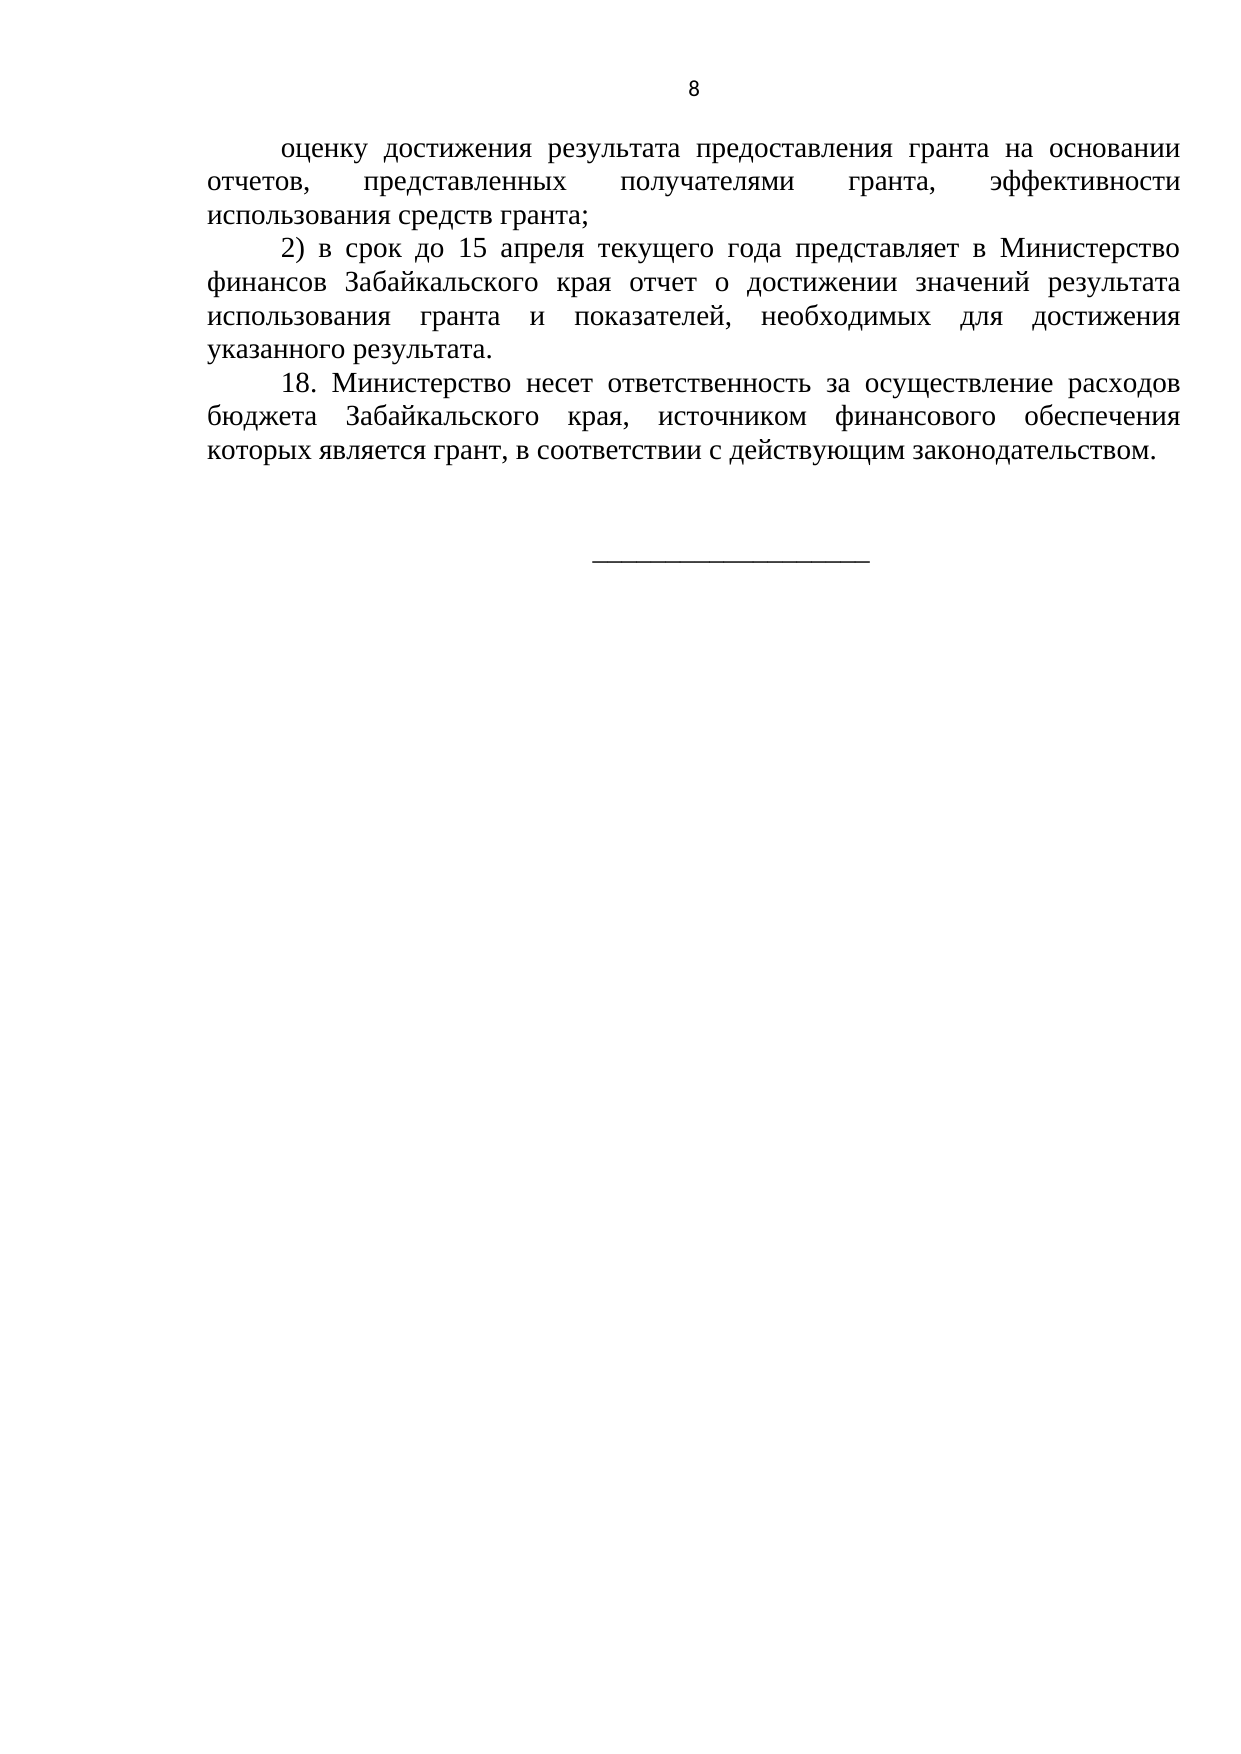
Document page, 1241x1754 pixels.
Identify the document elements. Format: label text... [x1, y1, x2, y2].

text 18. Министерство несет ответственность за осуществление расходов бюджета Забайкальского края, источником финансового обеспечения которых является грант, в соответствии с действующим законодательством. [207, 365, 1181, 465]
text оценку достижения результата предоставления гранта на основании отчетов, представленных получателями гранта, эффективности использования средств гранта; [207, 130, 1181, 231]
text 2) в срок до 15 апреля текущего года представляет в Министерство финансов Забайкальского края отчет о достижении значений результата использования гранта и показателей, необходимых для достижения указанного результата. [207, 231, 1181, 365]
text ___________________ [207, 532, 1181, 566]
